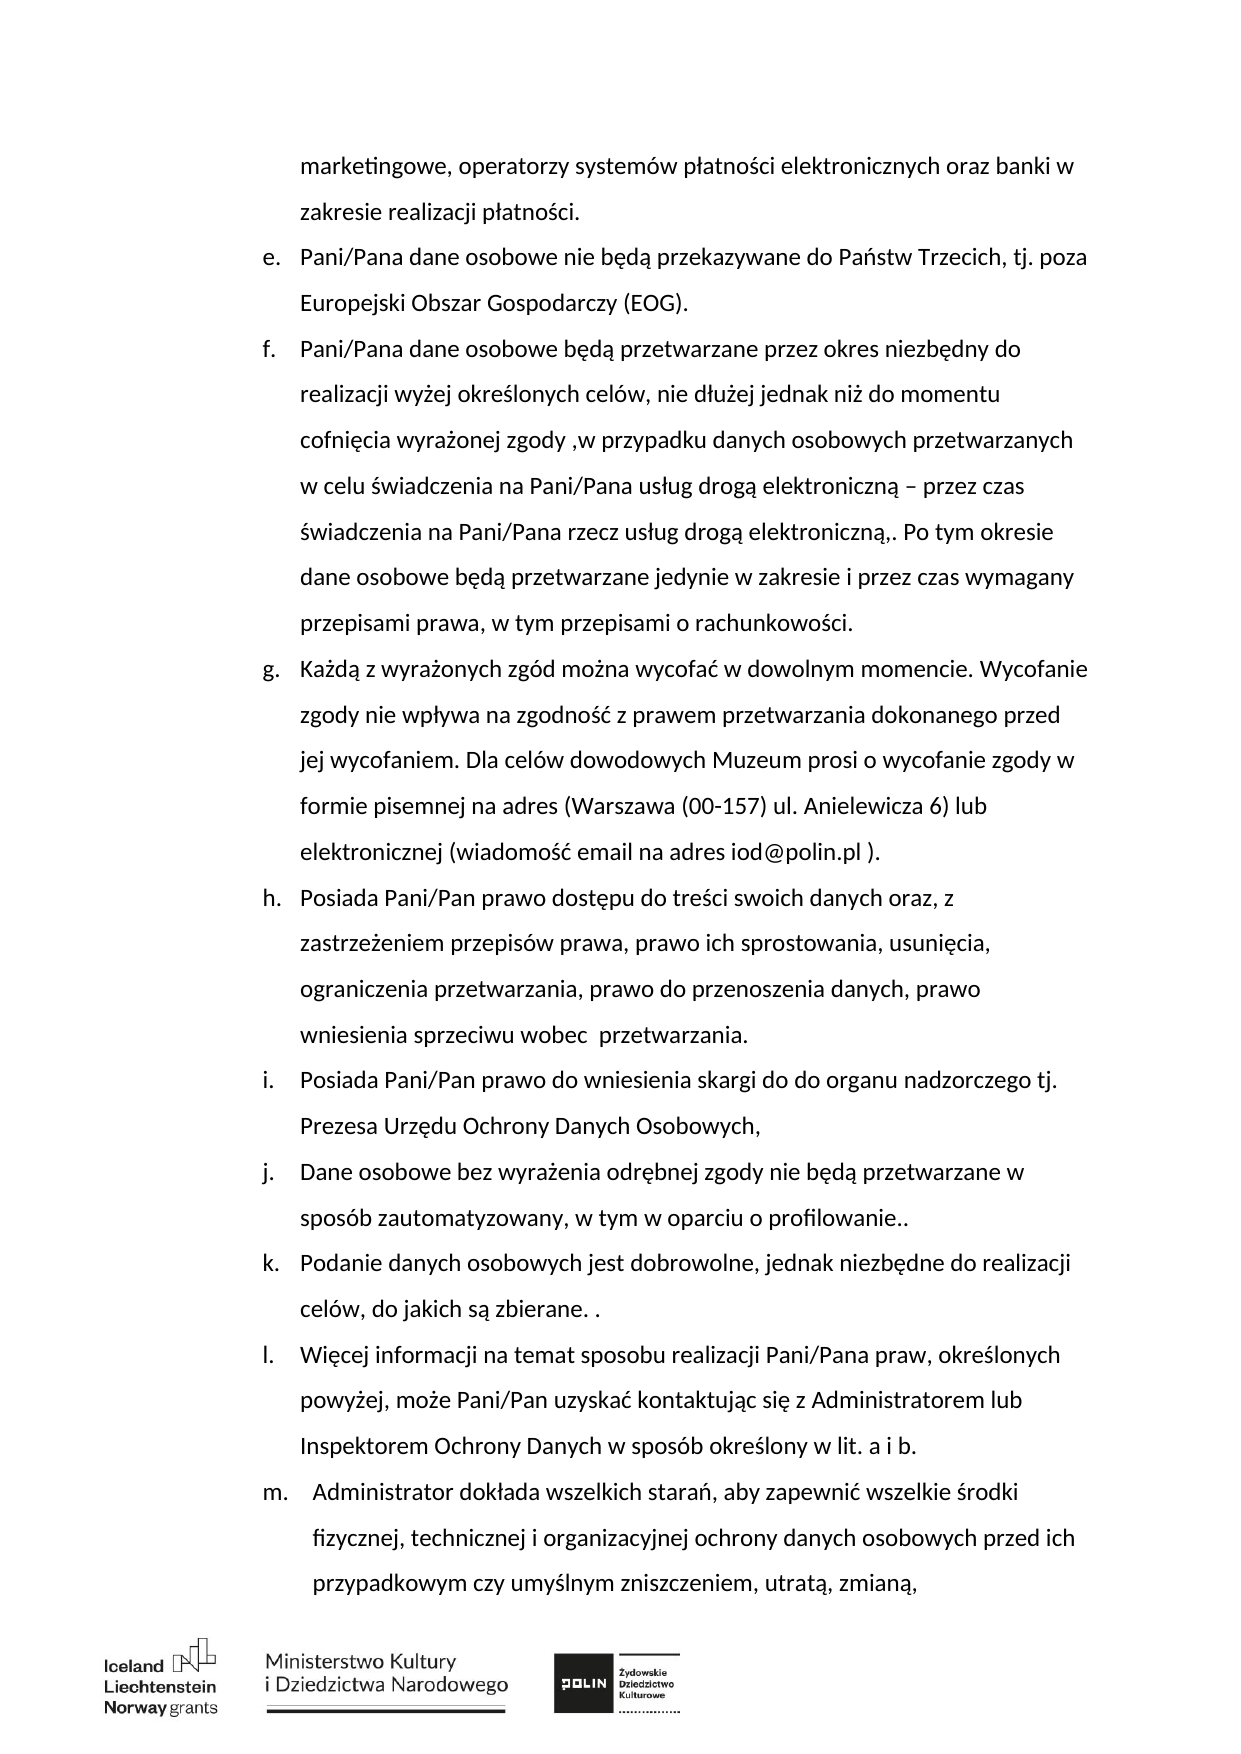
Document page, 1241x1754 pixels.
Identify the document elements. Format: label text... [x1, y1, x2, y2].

list Pani/Pana dane osobowe będą przetwarzane przez okres niezbędny do realizacji wyżej określonych celów, nie dłużej jednak niż do momentu cofnięcia wyrażonej zgody ,w przypadku danych osobowych przetwarzanych w celu świadczenia na Pani/Pana usług drogą elektroniczną – przez czas świadczenia na Pani/Pana rzecz usług drogą elektroniczną,. Po tym okresie dane osobowe będą przetwarzane jedynie w zakresie i przez czas wymagany przepisami prawa, w tym przepisami o rachunkowości. [262, 333, 1090, 638]
list Dane osobowe bez wyrażenia odrębnej zgody nie będą przetwarzane w sposób zautomatyzowany, w tym w oparciu o profilowanie.. [262, 1156, 1090, 1232]
list Każdą z wyrażonych zgód można wycofać w dowolnym momencie. Wycofanie zgody nie wpływa na zgodność z prawem przetwarzania dokonanego przed jej wycofaniem. Dla celów dowodowych Muzeum prosi o wycofanie zgody w formie pisemnej na adres (Warszawa (00-157) ul. Anielewicza 6) lub elektronicznej (wiadomość email na adres iod@polin.pl ). [262, 653, 1090, 866]
picture [69, 1599, 714, 1754]
list Podanie danych osobowych jest dobrowolne, jednak niezbędne do realizacji celów, do jakich są zbierane. . [262, 1247, 1090, 1324]
list Pani/Pana dane osobowe nie będą przekazywane do Państw Trzecich, tj. poza Europejski Obszar Gospodarczy (EOG). [262, 241, 1090, 318]
list Posiada Pani/Pan prawo do wniesienia skargi do do organu nadzorczego tj. Prezesa Urzędu Ochrony Danych Osobowych, [262, 1064, 1090, 1141]
list Więcej informacji na temat sposobu realizacji Pani/Pana praw, określonych powyżej, może Pani/Pan uzyskać kontaktując się z Administratorem lub Inspektorem Ochrony Danych w sposób określony w lit. a i b. [262, 1339, 1090, 1461]
list Posiada Pani/Pan prawo dostępu do treści swoich danych oraz, z zastrzeżeniem przepisów prawa, prawo ich sprostowania, usunięcia, ograniczenia przetwarzania, prawo do przenoszenia danych, prawo wniesienia sprzeciwu wobec przetwarzania. [262, 882, 1090, 1049]
